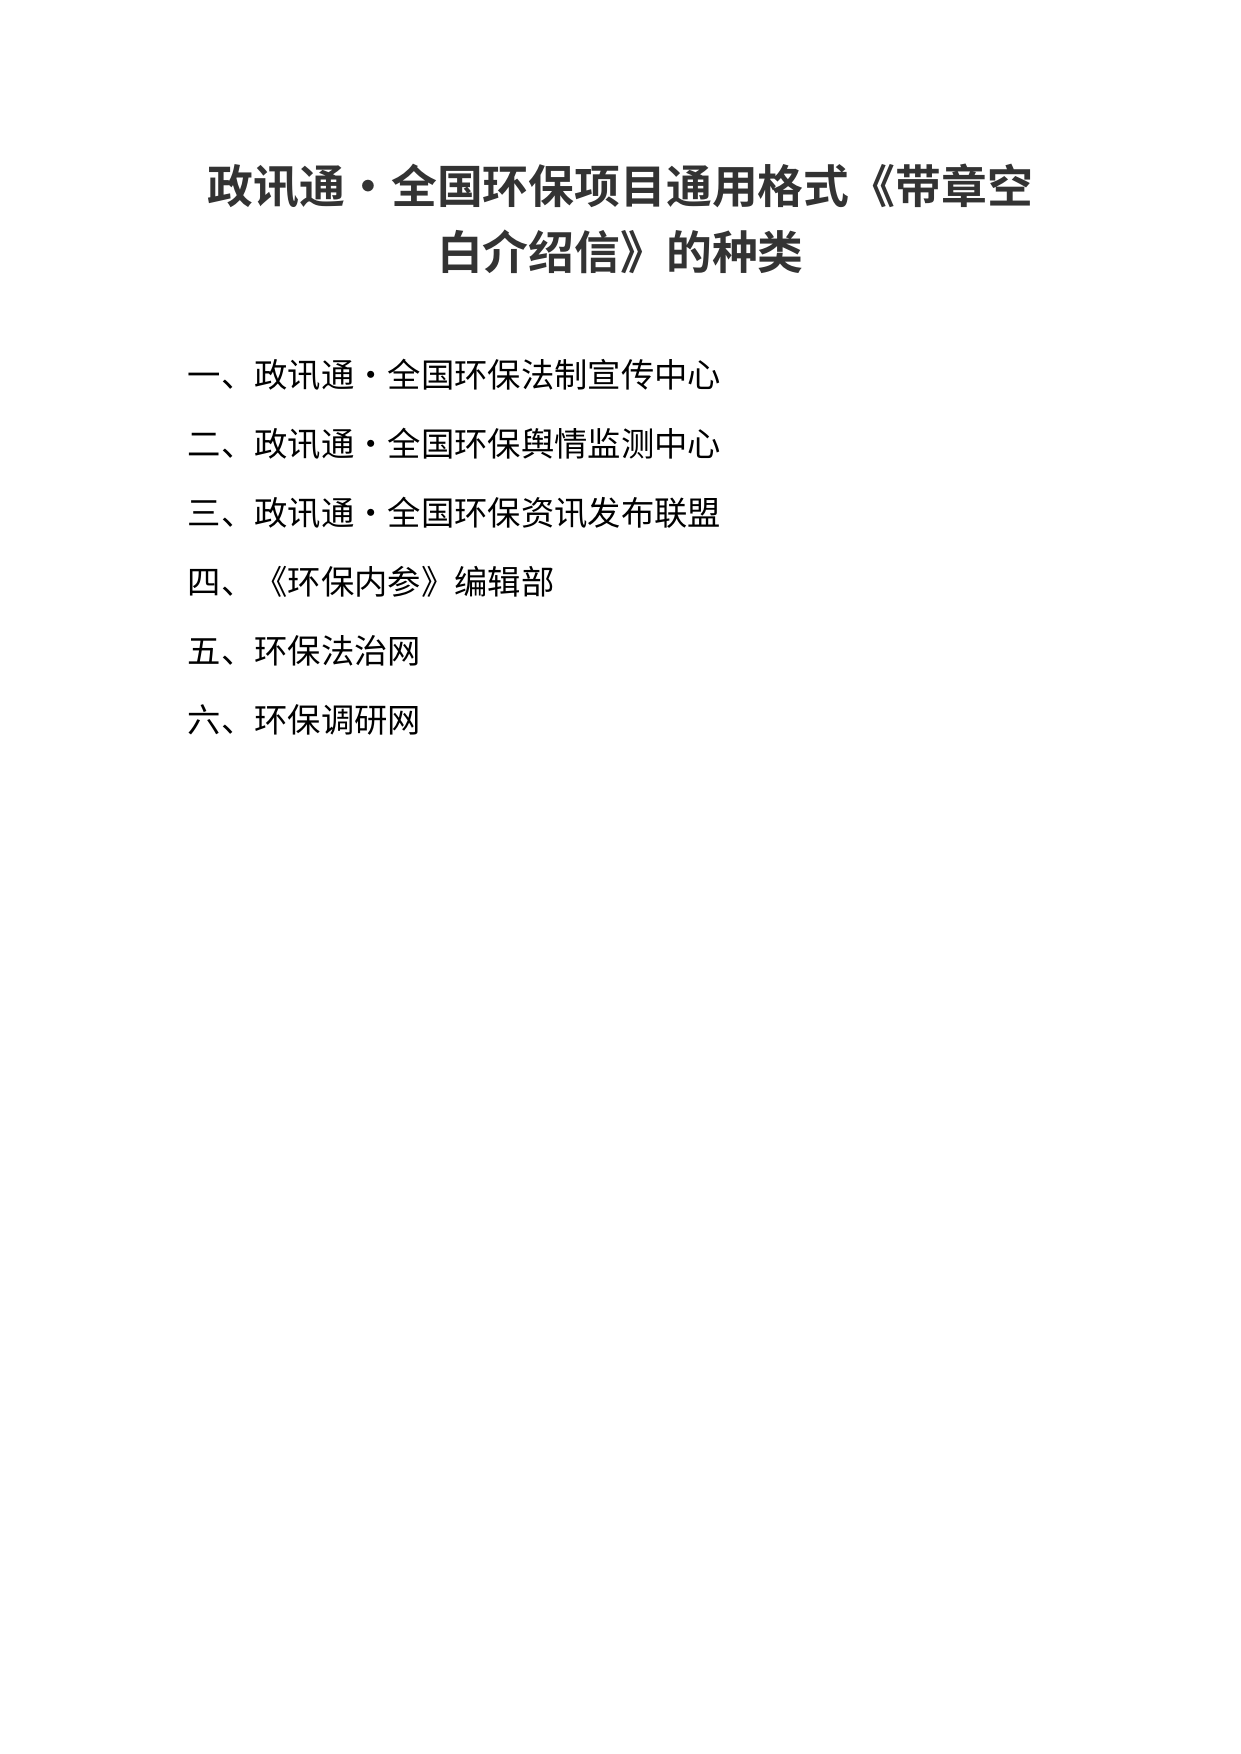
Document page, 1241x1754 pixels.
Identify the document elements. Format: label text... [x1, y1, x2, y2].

text 政讯通•全国环保项目通用格式《带章空白介绍信》的种类 [187, 150, 1053, 283]
text 四、《环保内参》编辑部 [187, 556, 1053, 604]
text 二、政讯通•全国环保舆情监测中心 [187, 418, 1053, 466]
text 六、环保调研网 [187, 694, 1053, 742]
text 一、政讯通•全国环保法制宣传中心 [187, 349, 1053, 397]
text 三、政讯通•全国环保资讯发布联盟 [187, 487, 1053, 535]
text 五、环保法治网 [187, 625, 1053, 673]
